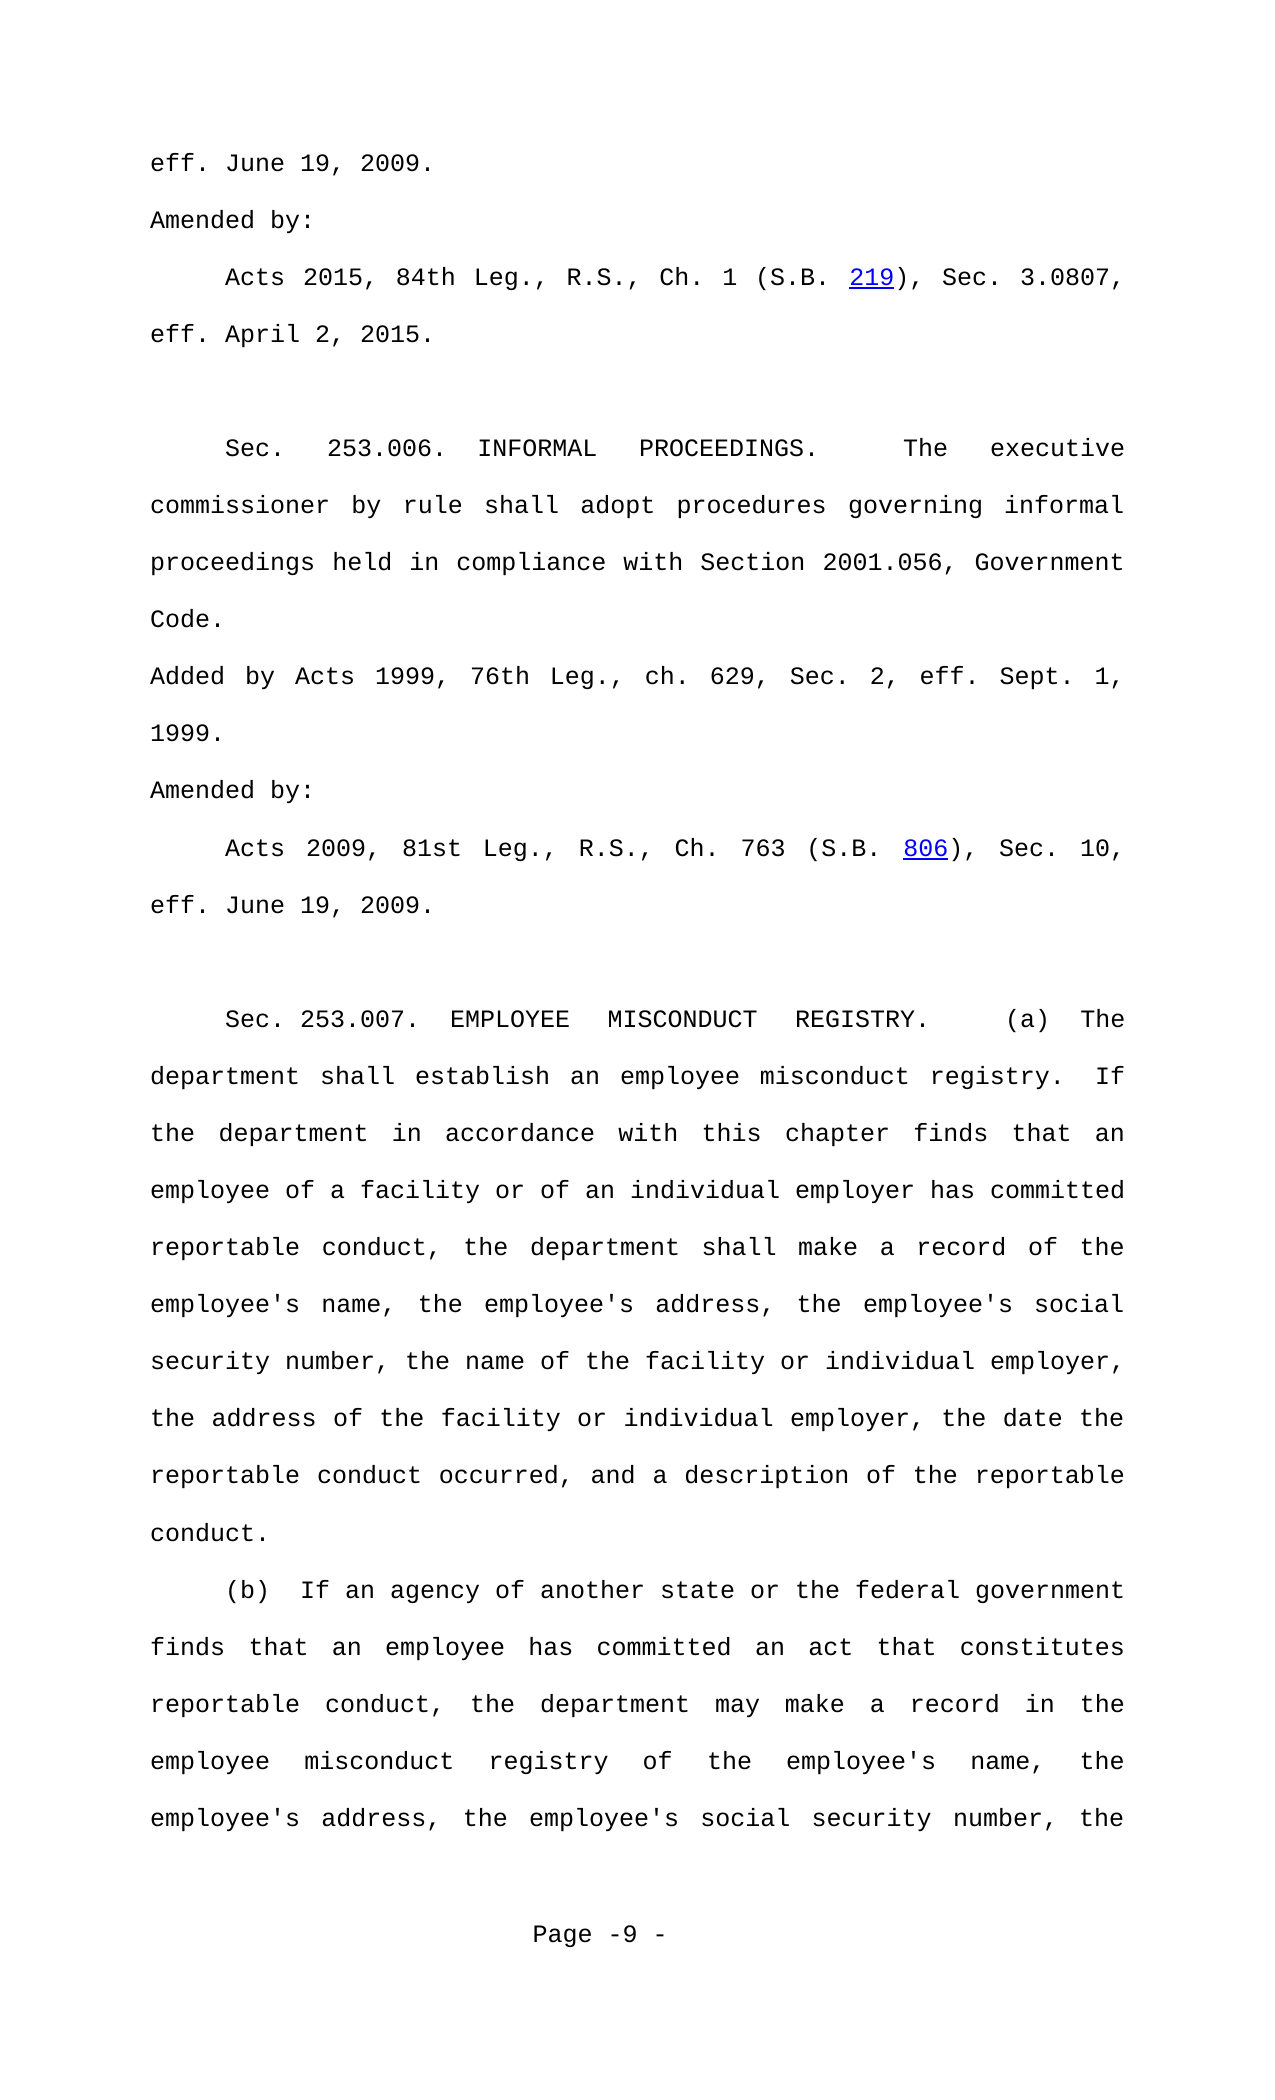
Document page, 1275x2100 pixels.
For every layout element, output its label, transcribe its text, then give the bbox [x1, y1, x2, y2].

text Amended by: [150, 207, 1125, 236]
text Added by Acts 1999, 76th Leg., ch. 629, Sec. 2, eff. Sept. 1, 1999. [150, 664, 1125, 749]
text Sec. 253.006. INFORMAL PROCEEDINGS. The executive commissioner by rule shall adopt procedures governing informal proceedings held in compliance with Section 2001.056, Government Code. [150, 435, 1125, 635]
text Amended by: [150, 778, 1125, 806]
text Added by Acts 2009, 81st Leg., R.S., Ch. 763 (S.B. 806), Sec. 9, eff. June 19, 2009. [150, 150, 1125, 178]
text Acts 2009, 81st Leg., R.S., Ch. 763 (S.B. 806), Sec. 10, eff. June 19, 2009. [150, 835, 1125, 921]
text Acts 2015, 84th Leg., R.S., Ch. 1 (S.B. 219), Sec. 3.0807, eff. April 2, 2015. [150, 264, 1125, 350]
text Sec. 253.007. EMPLOYEE MISCONDUCT REGISTRY. (a) The department shall establish an employee misconduct registry. If the department in accordance with this chapter finds that an employee of a facility or of an individual employer has committed reportable conduct, the department shall make a record of the employee's name, the employee's address, the employee's social security number, the name of the facility or individual employer, the address of the facility or individual employer, the date the reportable conduct occurred, and a description of the reportable conduct. [150, 1006, 1125, 1548]
